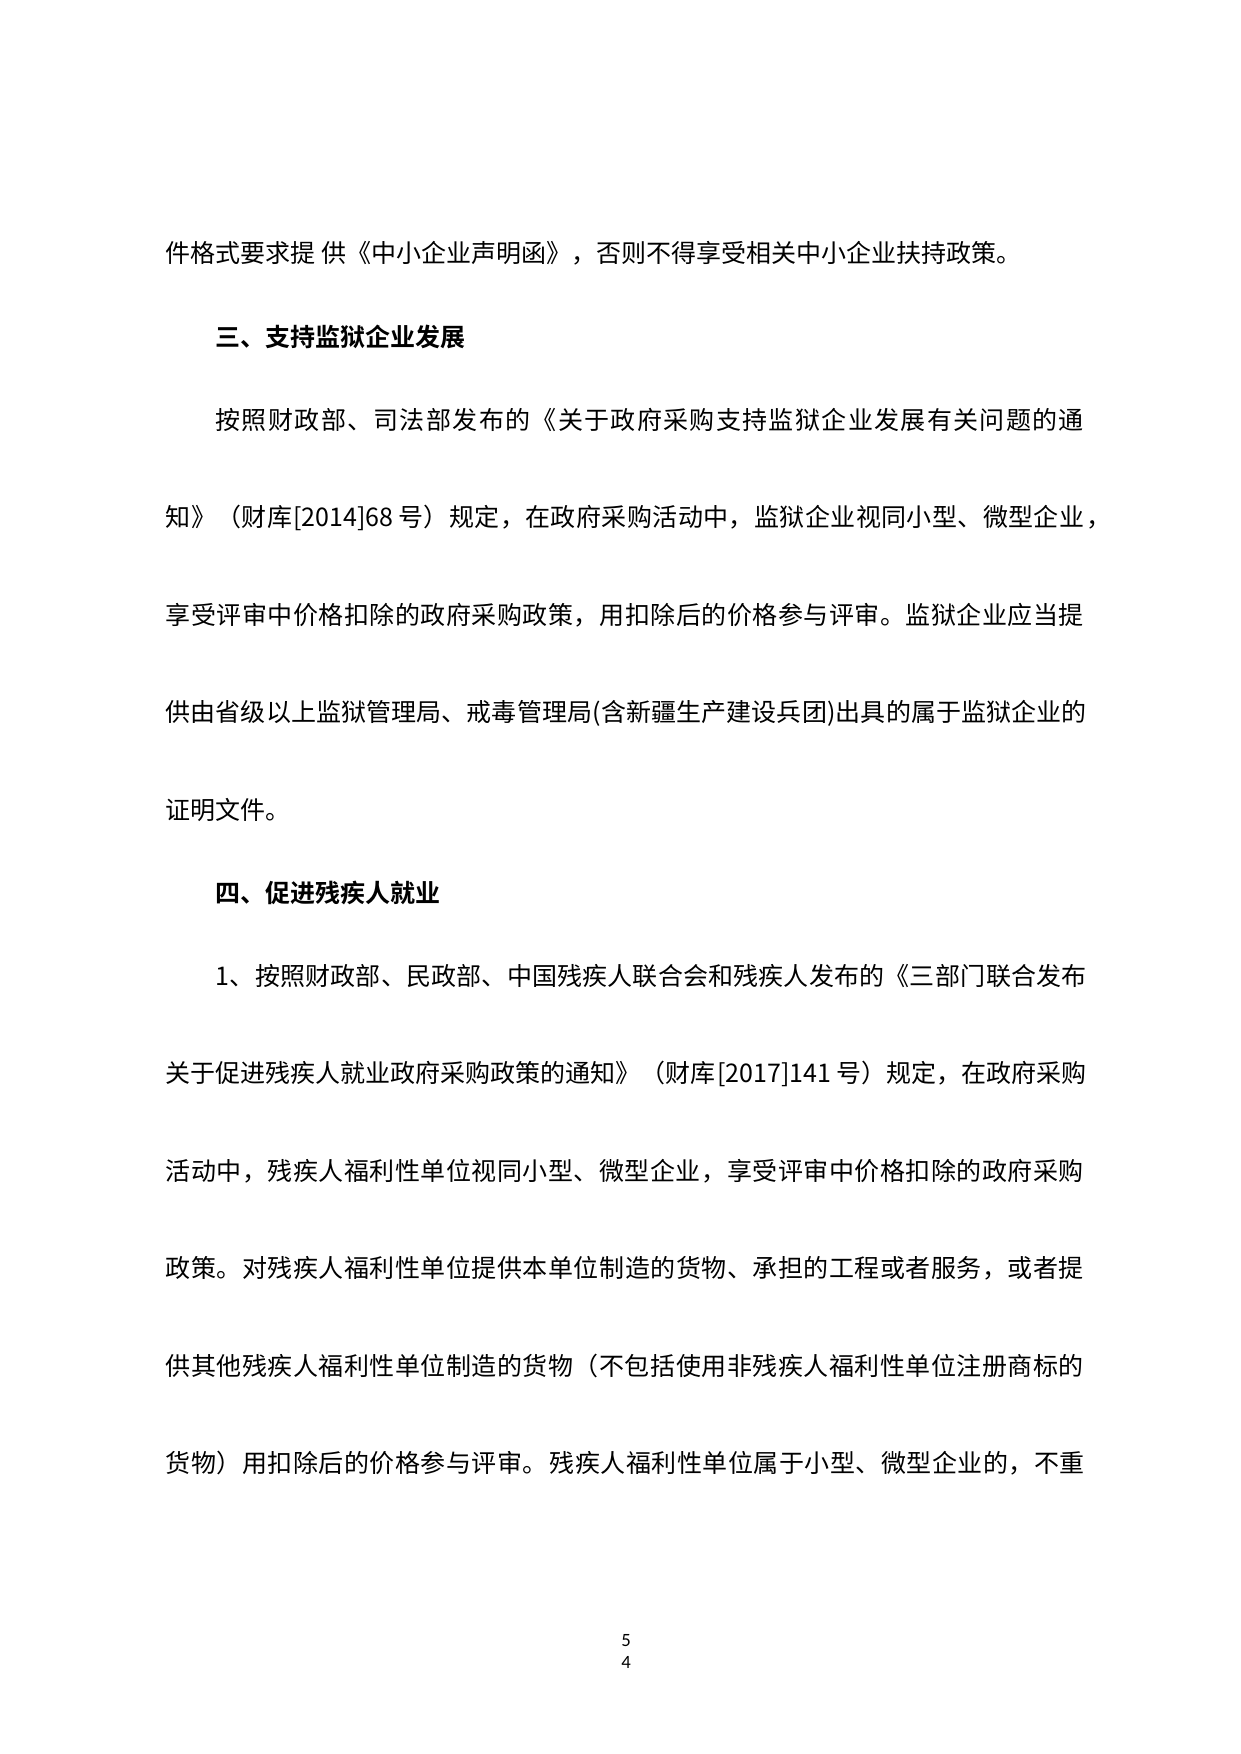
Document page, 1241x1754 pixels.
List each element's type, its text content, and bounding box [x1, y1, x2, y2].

text 四、促进残疾人就业 [165, 859, 1087, 924]
text 三、支持监狱企业发展 [165, 303, 1087, 368]
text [165, 942, 1087, 1494]
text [165, 219, 1087, 284]
text 按照财政部、司法部发布的《关于政府采购支持监狱企业发展有关问题的通知》（财库[2014]68号）规定，在政府采购活动中，监狱企业视同小型、微型企业，享受评审中价格扣除的政府采购政策，用扣除后的价格参与评审。监狱企业应当提供由省级以上监狱管理局、戒毒管理局(含新疆生产建设兵团)出具的属于监狱企业的证明文件。 [165, 386, 1087, 841]
